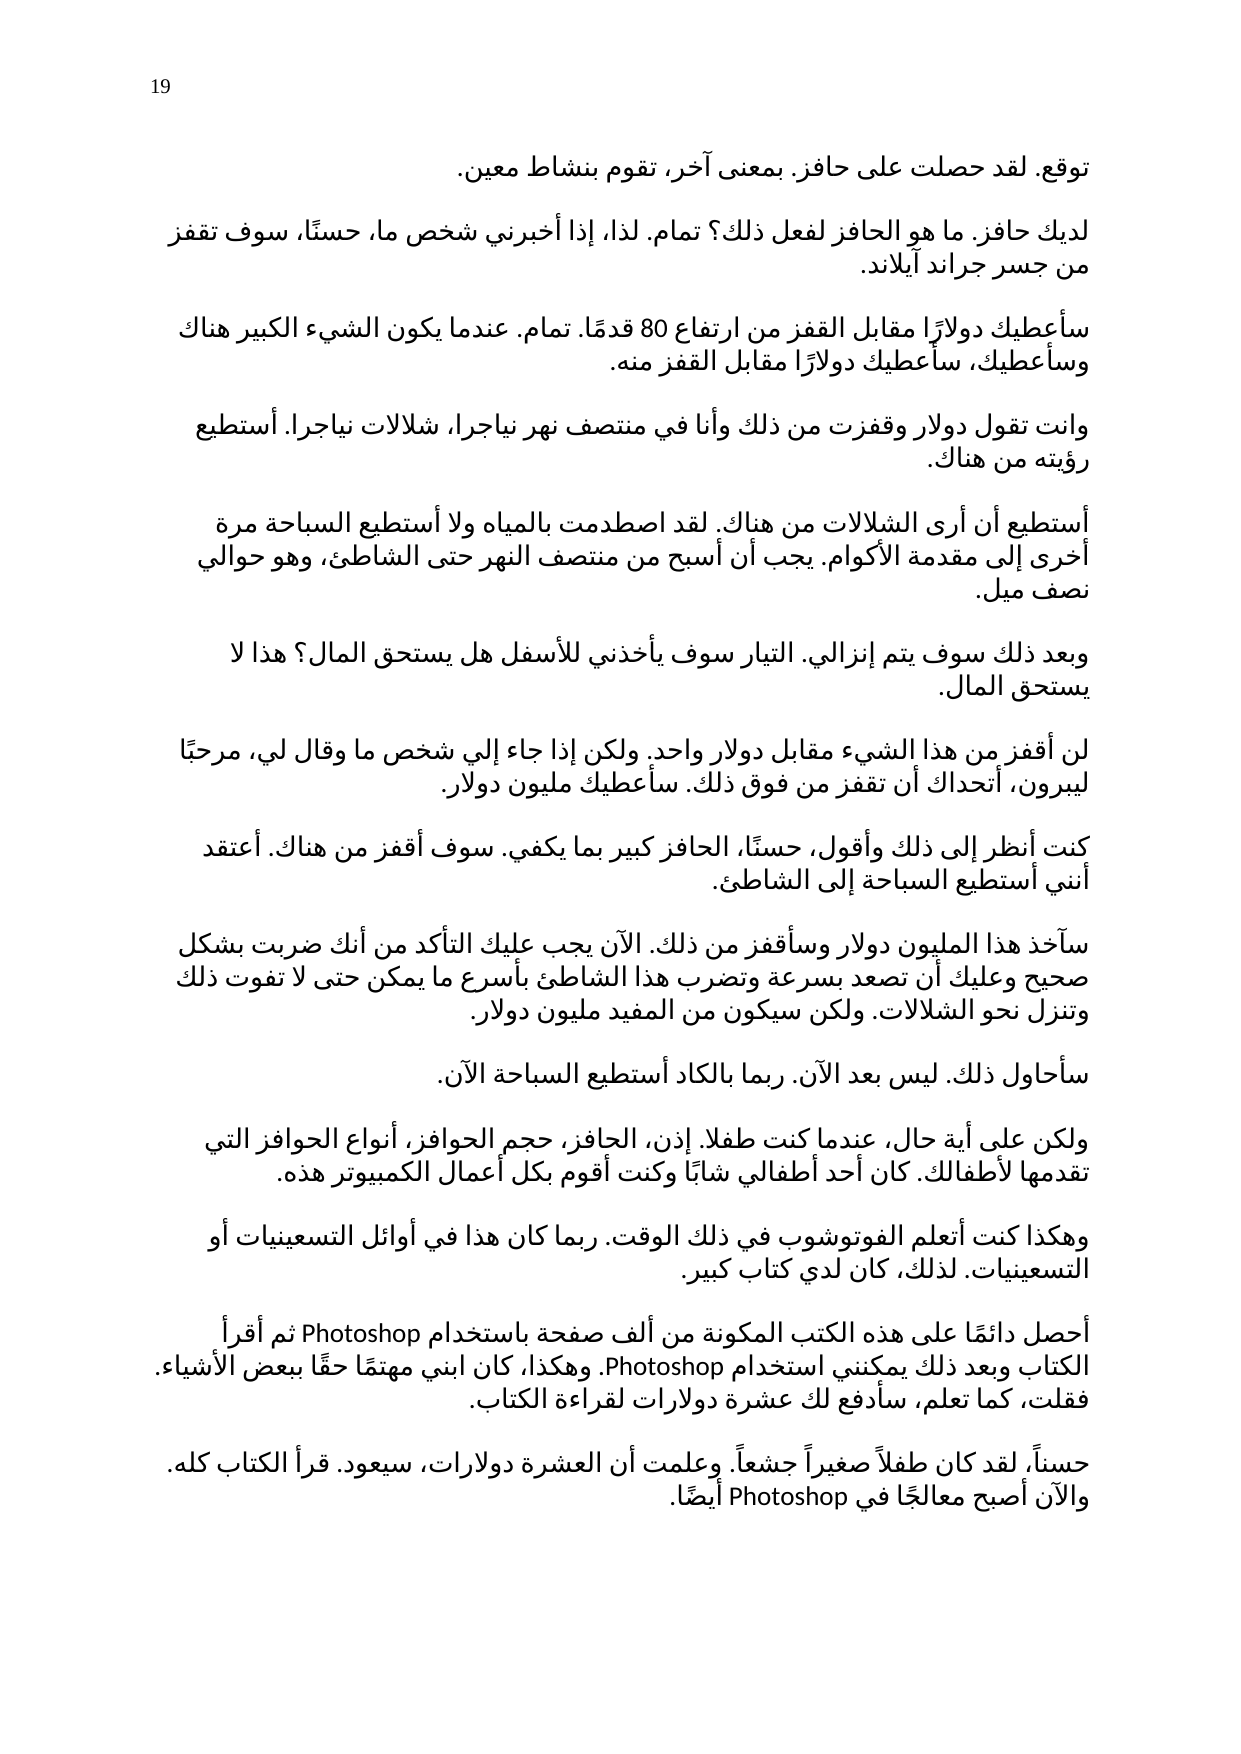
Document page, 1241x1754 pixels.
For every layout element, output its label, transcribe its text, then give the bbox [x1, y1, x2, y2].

text وهكذا كنت أتعلم الفوتوشوب في ذلك الوقت. ربما كان هذا في أوائل التسعينيات أو التسعينيات. لذلك، كان لدي كتاب كبير. [150, 1219, 1090, 1285]
text أحصل دائمًا على هذه الكتب المكونة من ألف صفحة باستخدام Photoshop ثم أقرأ الكتاب وبعد ذلك يمكنني استخدام Photoshop. وهكذا، كان ابني مهتمًا حقًا ببعض الأشياء. فقلت، كما تعلم، سأدفع لك عشرة دولارات لقراءة الكتاب. [150, 1316, 1090, 1415]
text وبعد ذلك سوف يتم إنزالي. التيار سوف يأخذني للأسفل هل يستحق المال؟ هذا لا يستحق المال. [150, 636, 1090, 702]
text لن أقفز من هذا الشيء مقابل دولار واحد. ولكن إذا جاء إلي شخص ما وقال لي، مرحبًا ليبرون، أتحداك أن تقفز من فوق ذلك. سأعطيك مليون دولار. [150, 733, 1090, 799]
text توقع. لقد حصلت على حافز. بمعنى آخر، تقوم بنشاط معين. [150, 150, 1090, 183]
text أستطيع أن أرى الشلالات من هناك. لقد اصطدمت بالمياه ولا أستطيع السباحة مرة أخرى إلى مقدمة الأكوام. يجب أن أسبح من منتصف النهر حتى الشاطئ، وهو حوالي نصف ميل. [150, 506, 1090, 605]
text لديك حافز. ما هو الحافز لفعل ذلك؟ تمام. لذا، إذا أخبرني شخص ما، حسنًا، سوف تقفز من جسر جراند آيلاند. [150, 214, 1090, 280]
text حسناً، لقد كان طفلاً صغيراً جشعاً. وعلمت أن العشرة دولارات، سيعود. قرأ الكتاب كله. والآن أصبح معالجًا في Photoshop أيضًا. [150, 1446, 1090, 1512]
text كنت أنظر إلى ذلك وأقول، حسنًا، الحافز كبير بما يكفي. سوف أقفز من هناك. أعتقد أنني أستطيع السباحة إلى الشاطئ. [150, 830, 1090, 896]
text سأحاول ذلك. ليس بعد الآن. ربما بالكاد أستطيع السباحة الآن. [150, 1058, 1090, 1091]
text وانت تقول دولار وقفزت من ذلك وأنا في منتصف نهر نياجرا، شلالات نياجرا. أستطيع رؤيته من هناك. [150, 408, 1090, 474]
text سآخذ هذا المليون دولار وسأقفز من ذلك. الآن يجب عليك التأكد من أنك ضربت بشكل صحيح وعليك أن تصعد بسرعة وتضرب هذا الشاطئ بأسرع ما يمكن حتى لا تفوت ذلك وتنزل نحو الشلالات. ولكن سيكون من المفيد مليون دولار. [150, 927, 1090, 1027]
text سأعطيك دولارًا مقابل القفز من ارتفاع 80 قدمًا. تمام. عندما يكون الشيء الكبير هناك وسأعطيك، سأعطيك دولارًا مقابل القفز منه. [150, 311, 1090, 377]
text ولكن على أية حال، عندما كنت طفلا. إذن، الحافز، حجم الحوافز، أنواع الحوافز التي تقدمها لأطفالك. كان أحد أطفالي شابًا وكنت أقوم بكل أعمال الكمبيوتر هذه. [150, 1122, 1090, 1188]
